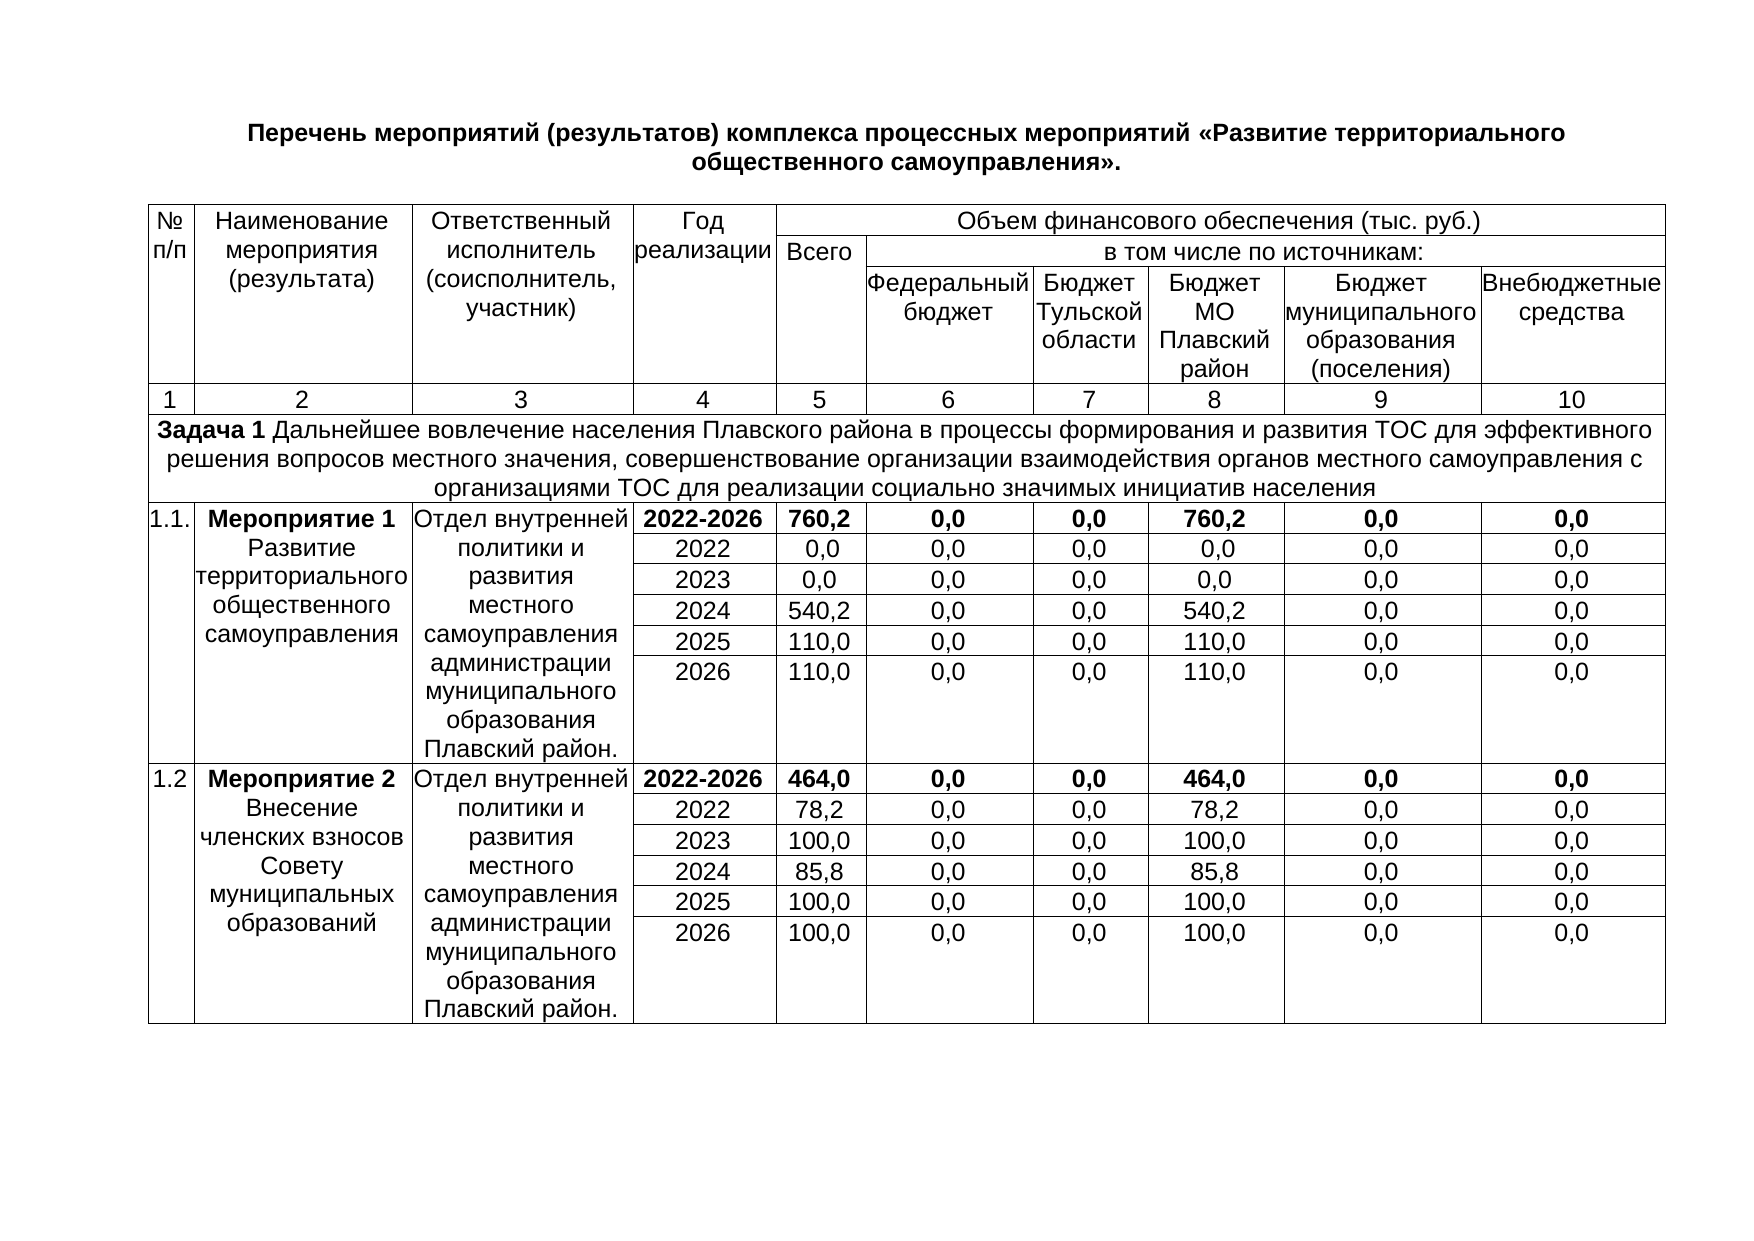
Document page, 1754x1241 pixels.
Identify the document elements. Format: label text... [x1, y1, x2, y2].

table_cell Задача 1 Дальнейшее вовлечение населения Плавского района в процессы формирования и развития ТОС для эффективного решения вопросов местного значения, совершенствование организации взаимодействия органов местного самоуправления с организациями ТОС для реализации социально значимых инициатив населения [149, 415, 1665, 502]
table_cell 110,0 [777, 626, 866, 655]
table_cell 0,0 [1034, 564, 1148, 594]
table_cell 0,0 [1482, 917, 1665, 1023]
table_cell 0,0 [777, 564, 866, 594]
table_cell 5 [777, 384, 866, 413]
table_cell 0,0 [1149, 534, 1284, 563]
table_cell Федеральный бюджет [867, 267, 1033, 383]
table_cell 0,0 [1482, 794, 1665, 824]
table_cell 0,0 [1285, 764, 1481, 793]
table_cell Мероприятие 2 Внесение членских взносов Совету муниципальных образований [195, 764, 412, 1023]
table_cell 0,0 [867, 917, 1033, 1023]
table_cell Бюджет Тульской области [1034, 267, 1148, 383]
table_cell 0,0 [1285, 856, 1481, 885]
table_cell 0,0 [867, 825, 1033, 855]
table_cell 85,8 [777, 856, 866, 885]
table_cell Внебюджетные средства [1482, 267, 1665, 383]
table_cell 0,0 [1034, 626, 1148, 655]
table_cell 0,0 [1285, 825, 1481, 855]
table_cell 0,0 [1285, 564, 1481, 594]
table_cell 0,0 [1482, 656, 1665, 762]
table_header № п/п [149, 205, 194, 383]
table_cell 1.2 [149, 764, 194, 1023]
table_cell Отдел внутренней политики и развития местного самоуправления администрации муниципального образования Плавский район. [413, 503, 633, 762]
table_cell 0,0 [1482, 856, 1665, 885]
table_cell 0,0 [867, 534, 1033, 563]
table_cell 0,0 [1285, 595, 1481, 625]
table_cell 0,0 [1034, 856, 1148, 885]
table_cell 2022-2026 [634, 764, 776, 793]
table_cell 540,2 [777, 595, 866, 625]
table_cell 4 [634, 384, 776, 413]
table_cell 2025 [634, 626, 776, 655]
table_cell 0,0 [1285, 534, 1481, 563]
table_cell 100,0 [777, 917, 866, 1023]
table_cell в том числе по источникам: [867, 236, 1665, 266]
table_cell 100,0 [777, 886, 866, 916]
table_cell 0,0 [1285, 917, 1481, 1023]
table_cell 0,0 [867, 764, 1033, 793]
table_cell Отдел внутренней политики и развития местного самоуправления администрации муниципального образования Плавский район. [413, 764, 633, 1023]
table_cell Бюджет МО Плавский район [1149, 267, 1284, 383]
table_cell 0,0 [867, 794, 1033, 824]
table_cell 0,0 [1482, 564, 1665, 594]
table_cell Бюджет муниципального образования (поселения) [1285, 267, 1481, 383]
table_cell 110,0 [1149, 626, 1284, 655]
table_cell 0,0 [1482, 595, 1665, 625]
table_cell 2 [195, 384, 412, 413]
table_cell 0,0 [867, 656, 1033, 762]
table_header Ответственный исполнитель (соисполнитель, участник) [413, 205, 633, 383]
table_cell 2023 [634, 825, 776, 855]
text Перечень мероприятий (результатов) комплекса процессных мероприятий «Развитие территориального общественного самоуправления». [148, 118, 1665, 176]
table_cell 0,0 [867, 595, 1033, 625]
table_cell 0,0 [1034, 825, 1148, 855]
table_cell 100,0 [1149, 886, 1284, 916]
table_cell 464,0 [1149, 764, 1284, 793]
table_cell 100,0 [1149, 825, 1284, 855]
table_cell 2022 [634, 534, 776, 563]
table_cell 464,0 [777, 764, 866, 793]
table_cell 6 [867, 384, 1033, 413]
table_cell 0,0 [1034, 764, 1148, 793]
table_cell 540,2 [1149, 595, 1284, 625]
table_cell 0,0 [867, 503, 1033, 532]
table_cell 0,0 [1285, 656, 1481, 762]
table_cell 7 [1034, 384, 1148, 413]
table_cell Всего [777, 236, 866, 383]
table_cell 0,0 [1285, 886, 1481, 916]
table_cell 2023 [634, 564, 776, 594]
table_cell 0,0 [1482, 534, 1665, 563]
table_header Наименование мероприятия (результата) [195, 205, 412, 383]
table_cell 0,0 [1285, 794, 1481, 824]
table_cell 0,0 [1482, 825, 1665, 855]
table_cell 0,0 [1034, 794, 1148, 824]
table_cell 9 [1285, 384, 1481, 413]
table_cell 760,2 [777, 503, 866, 532]
table_cell 85,8 [1149, 856, 1284, 885]
table_cell 2026 [634, 917, 776, 1023]
table_cell 0,0 [1285, 503, 1481, 532]
table_cell 3 [413, 384, 633, 413]
table_cell 100,0 [777, 825, 866, 855]
table_cell 2022-2026 [634, 503, 776, 532]
table_cell 110,0 [1149, 656, 1284, 762]
table_cell 0,0 [1034, 917, 1148, 1023]
table_cell 2025 [634, 886, 776, 916]
table_cell 0,0 [867, 886, 1033, 916]
table_cell 760,2 [1149, 503, 1284, 532]
table_cell 0,0 [1482, 886, 1665, 916]
table_cell 1.1. [149, 503, 194, 762]
table_cell 2026 [634, 656, 776, 762]
table_cell 100,0 [1149, 917, 1284, 1023]
table_cell 1 [149, 384, 194, 413]
table_cell 0,0 [1149, 564, 1284, 594]
table_cell Мероприятие 1 Развитие территориального общественного самоуправления [195, 503, 412, 762]
table_cell 2024 [634, 595, 776, 625]
table_header Год реализации [634, 205, 776, 383]
table_cell 110,0 [777, 656, 866, 762]
table_cell 0,0 [867, 626, 1033, 655]
table_cell 0,0 [1034, 656, 1148, 762]
table_cell 8 [1149, 384, 1284, 413]
table_cell 0,0 [867, 564, 1033, 594]
table_cell 2024 [634, 856, 776, 885]
table_cell 0,0 [777, 534, 866, 563]
table_cell 0,0 [1285, 626, 1481, 655]
table_cell 0,0 [1482, 626, 1665, 655]
table_cell 78,2 [1149, 794, 1284, 824]
table_cell 78,2 [777, 794, 866, 824]
table_cell 10 [1482, 384, 1665, 413]
table_cell 0,0 [1034, 503, 1148, 532]
table_cell 0,0 [1482, 764, 1665, 793]
table_cell 2022 [634, 794, 776, 824]
table_cell 0,0 [1482, 503, 1665, 532]
table_cell 0,0 [867, 856, 1033, 885]
table_cell 0,0 [1034, 595, 1148, 625]
table_cell 0,0 [1034, 886, 1148, 916]
table_header Объем финансового обеспечения (тыс. руб.) [777, 205, 1665, 235]
table_cell 0,0 [1034, 534, 1148, 563]
